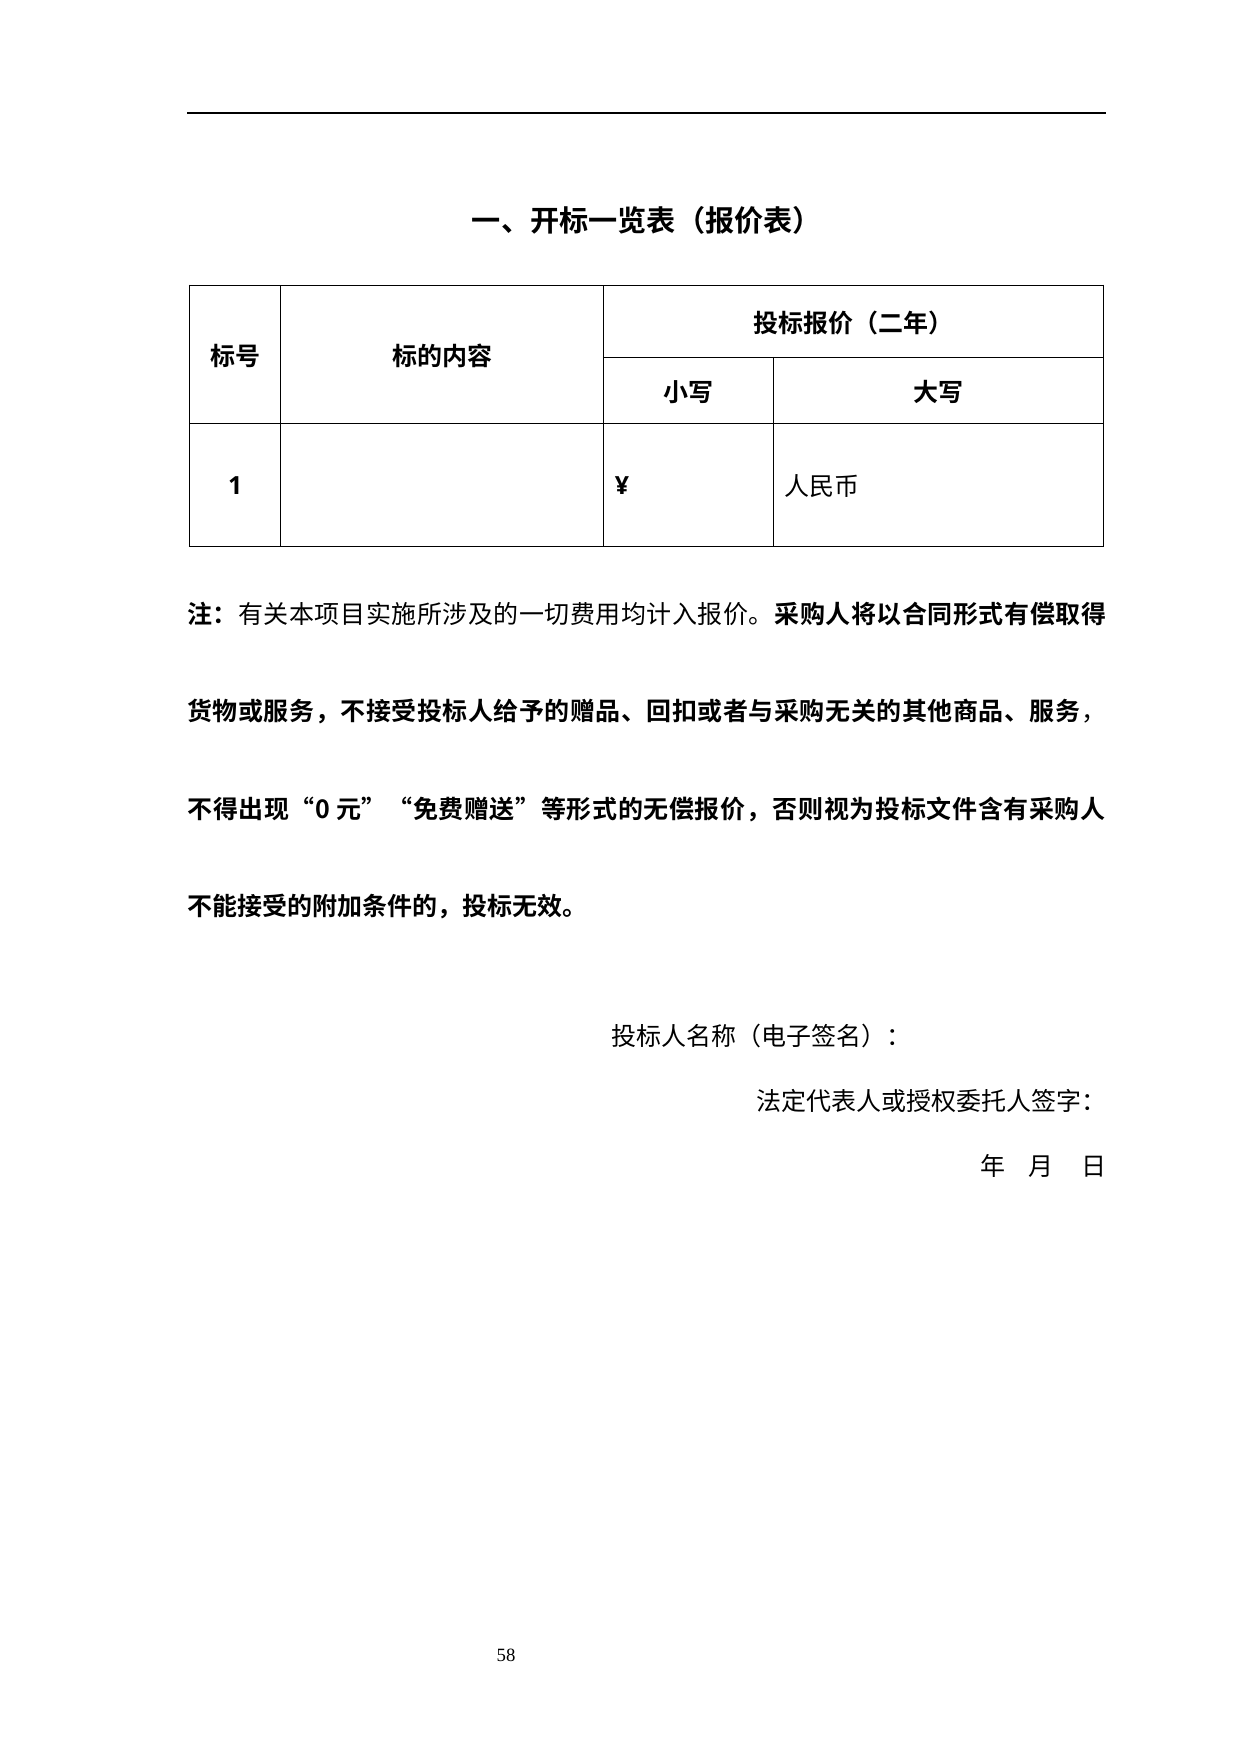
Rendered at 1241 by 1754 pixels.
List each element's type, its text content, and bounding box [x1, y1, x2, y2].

text 年 月 日 [187, 1132, 1106, 1197]
table_cell 1 [190, 424, 280, 546]
text 法定代表人或授权委托人签字： [187, 1067, 1106, 1132]
text 注：有关本项目实施所涉及的一切费用均计入报价。采购人将以合同形式有偿取得货物或服务，不接受投标人给予的赠品、回扣或者与采购无关的其他商品、服务，不得出现“0元”“免费赠送”等形式的无偿报价，否则视为投标文件含有采购人不能接受的附加条件的，投标无效。 [187, 580, 1106, 937]
table_cell [281, 424, 603, 546]
table_cell ¥ [604, 424, 773, 546]
table_cell 人民币 [774, 424, 1103, 546]
text 一、开标一览表（报价表） [187, 197, 1106, 239]
table_header 标号 [190, 286, 280, 423]
table_cell 小写 [604, 358, 773, 423]
table_cell 大写 [774, 358, 1103, 423]
table_header 标的内容 [281, 286, 603, 423]
text 投标人名称（电子签名）： [187, 1002, 1056, 1067]
table_header 投标报价（二年） [604, 286, 1103, 357]
